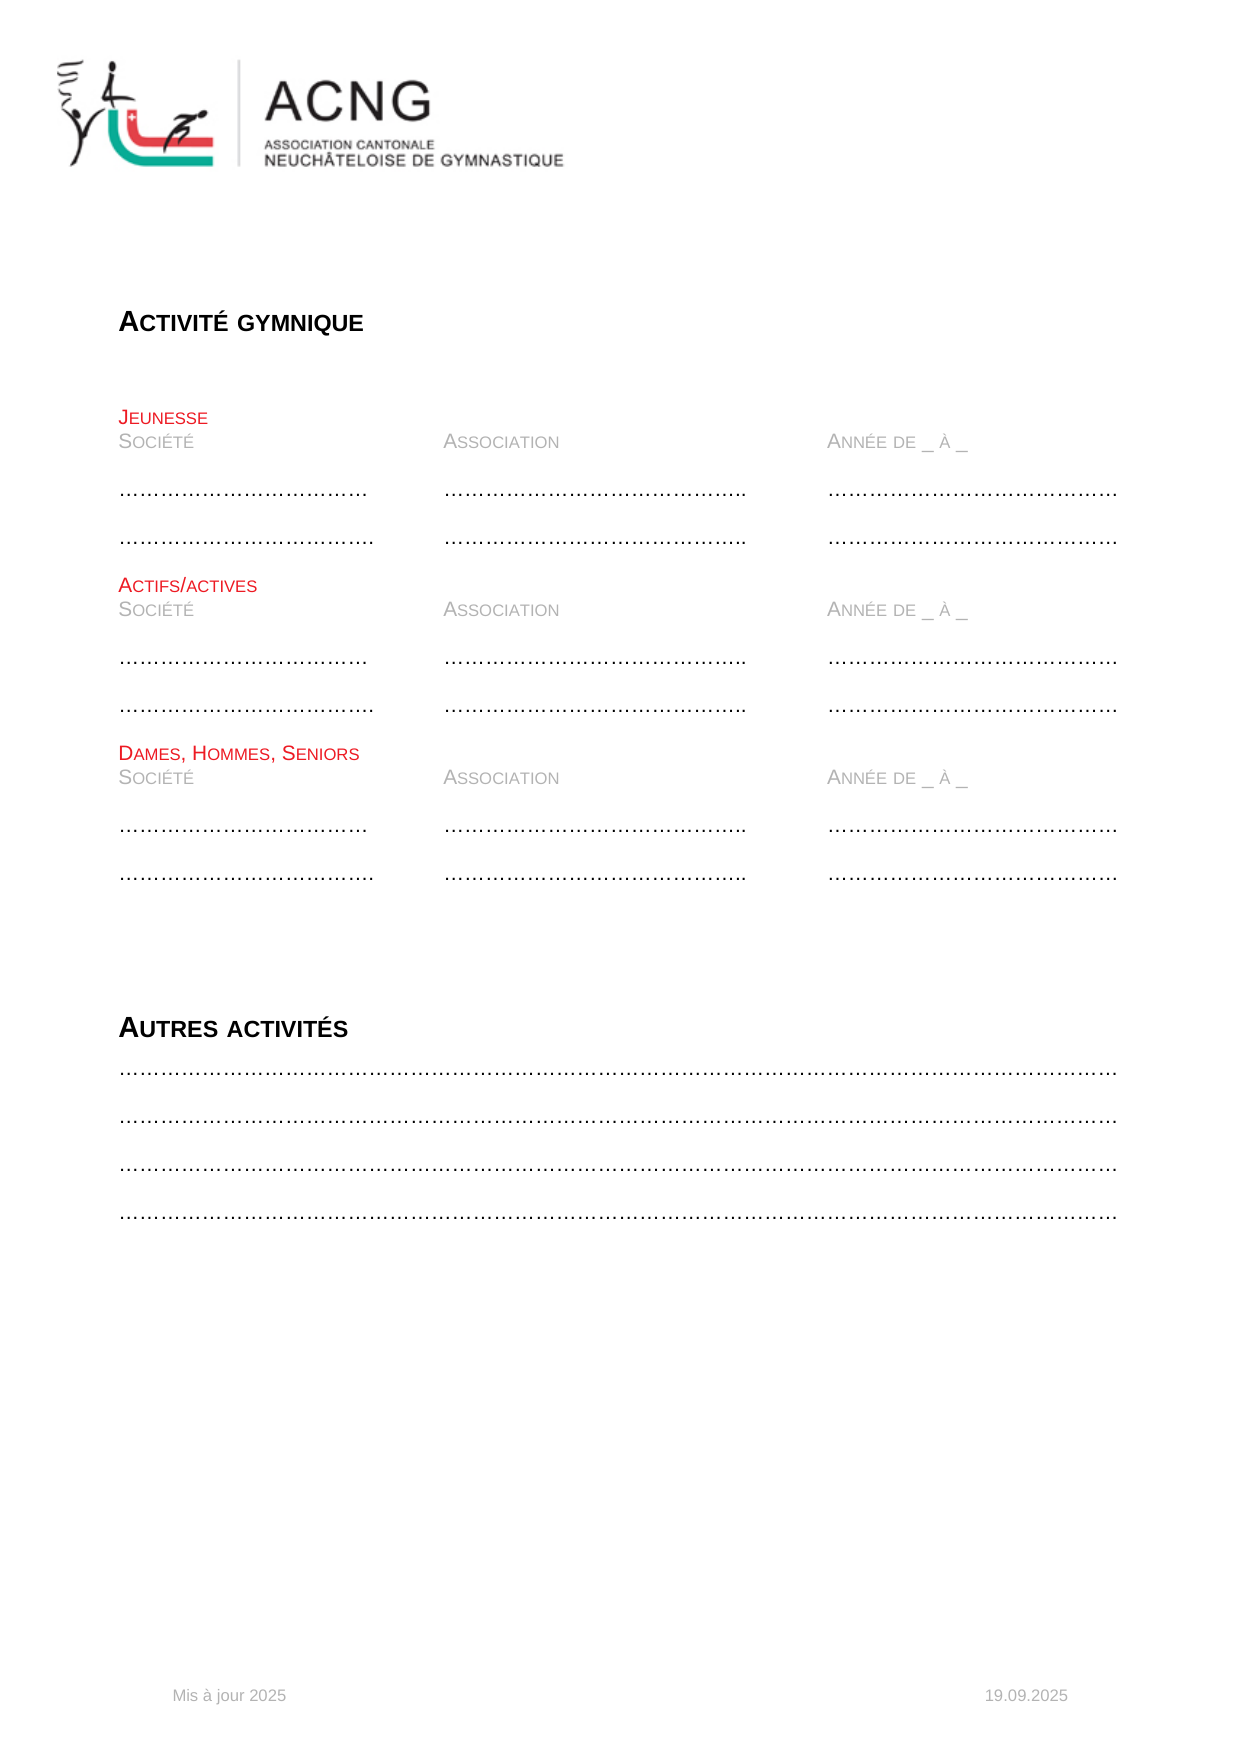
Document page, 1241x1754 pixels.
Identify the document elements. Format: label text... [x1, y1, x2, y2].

text ………………………………. …………………………………….. …………………………………… [118, 693, 1122, 717]
text Jeunesse [118, 404, 1122, 428]
text ……………………………… …………………………………….. …………………………………… [118, 644, 1122, 668]
text ……………………………………………………………………………………………………………………………………………………………………………………………………………………………………………………………………………………………………………………………………………………………………………………………… [118, 1056, 1122, 1176]
text ………………………………. …………………………………….. …………………………………… [118, 525, 1122, 549]
text ………………………………. …………………………………….. …………………………………… [118, 861, 1122, 885]
text Société Association Année de _ à _ [118, 597, 1122, 621]
text Autres activités [118, 1010, 1122, 1043]
text Société Association Année de _ à _ [118, 765, 1122, 789]
text ……………………………… …………………………………….. …………………………………… [118, 476, 1122, 500]
text ……………………………… …………………………………….. …………………………………… [118, 813, 1122, 837]
text ……………………………………………………………………………………………………………………………… [118, 1199, 1122, 1223]
text Actifs/actives [118, 573, 1122, 597]
text Dames, Hommes, Seniors [118, 741, 1122, 765]
text Activité gymnique [118, 304, 1122, 337]
picture [56, 44, 576, 190]
text Société Association Année de _ à _ [118, 428, 1122, 452]
